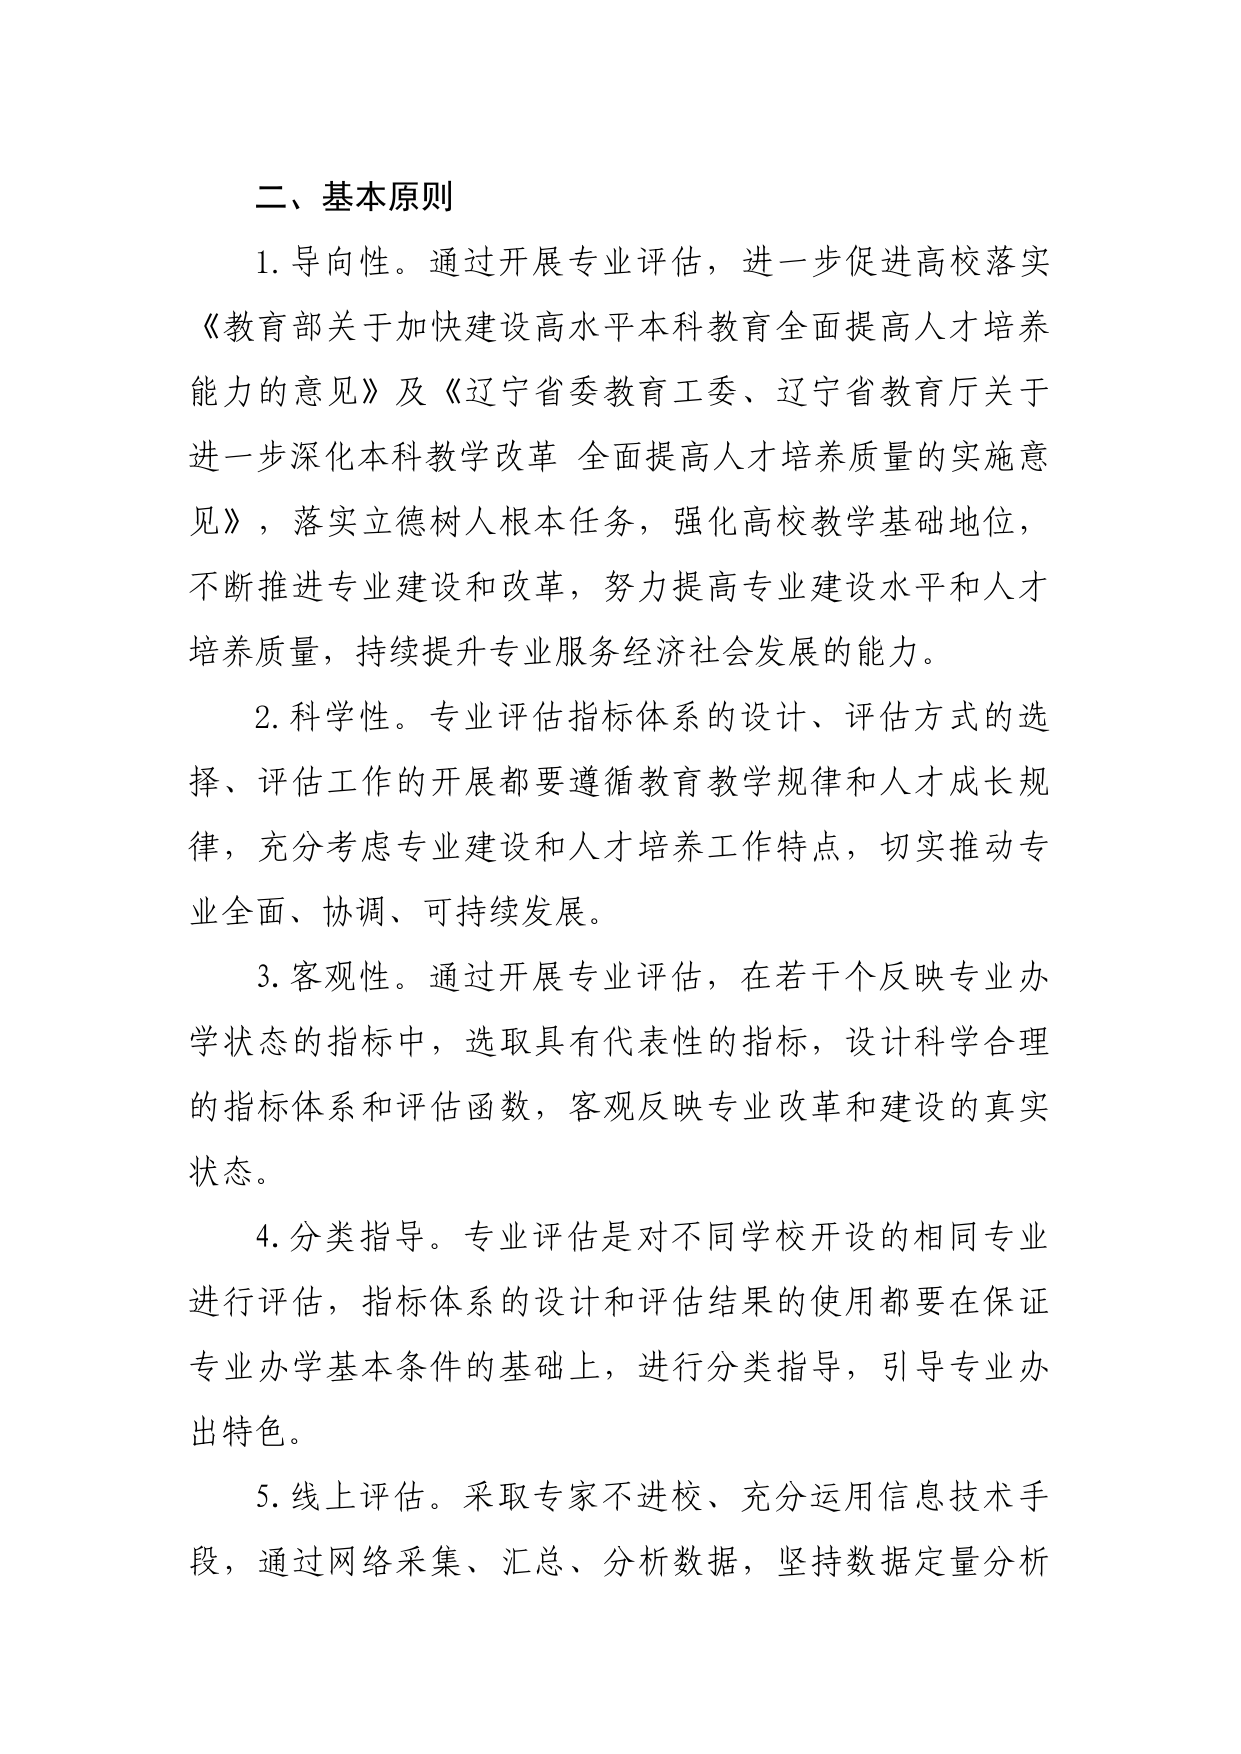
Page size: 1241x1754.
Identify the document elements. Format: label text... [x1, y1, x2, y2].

text 3.客观性。通过开展专业评估，在若干个反映专业办学状态的指标中，选取具有代表性的指标，设计科学合理的指标体系和评估函数，客观反映专业改革和建设的真实状态。 [187, 942, 1053, 1202]
text 4.分类指导。专业评估是对不同学校开设的相同专业进行评估，指标体系的设计和评估结果的使用都要在保证专业办学基本条件的基础上，进行分类指导，引导专业办出特色。 [187, 1202, 1053, 1462]
text 二、基本原则 [187, 162, 1053, 227]
text 1.导向性。通过开展专业评估，进一步促进高校落实《教育部关于加快建设高水平本科教育全面提高人才培养能力的意见》及《辽宁省委教育工委、辽宁省教育厅关于进一步深化本科教学改革 全面提高人才培养质量的实施意见》，落实立德树人根本任务，强化高校教学基础地位，不断推进专业建设和改革，努力提高专业建设水平和人才培养质量，持续提升专业服务经济社会发展的能力。 [187, 227, 1053, 682]
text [187, 1462, 1053, 1592]
text 2.科学性。专业评估指标体系的设计、评估方式的选择、评估工作的开展都要遵循教育教学规律和人才成长规律，充分考虑专业建设和人才培养工作特点，切实推动专业全面、协调、可持续发展。 [187, 682, 1053, 942]
